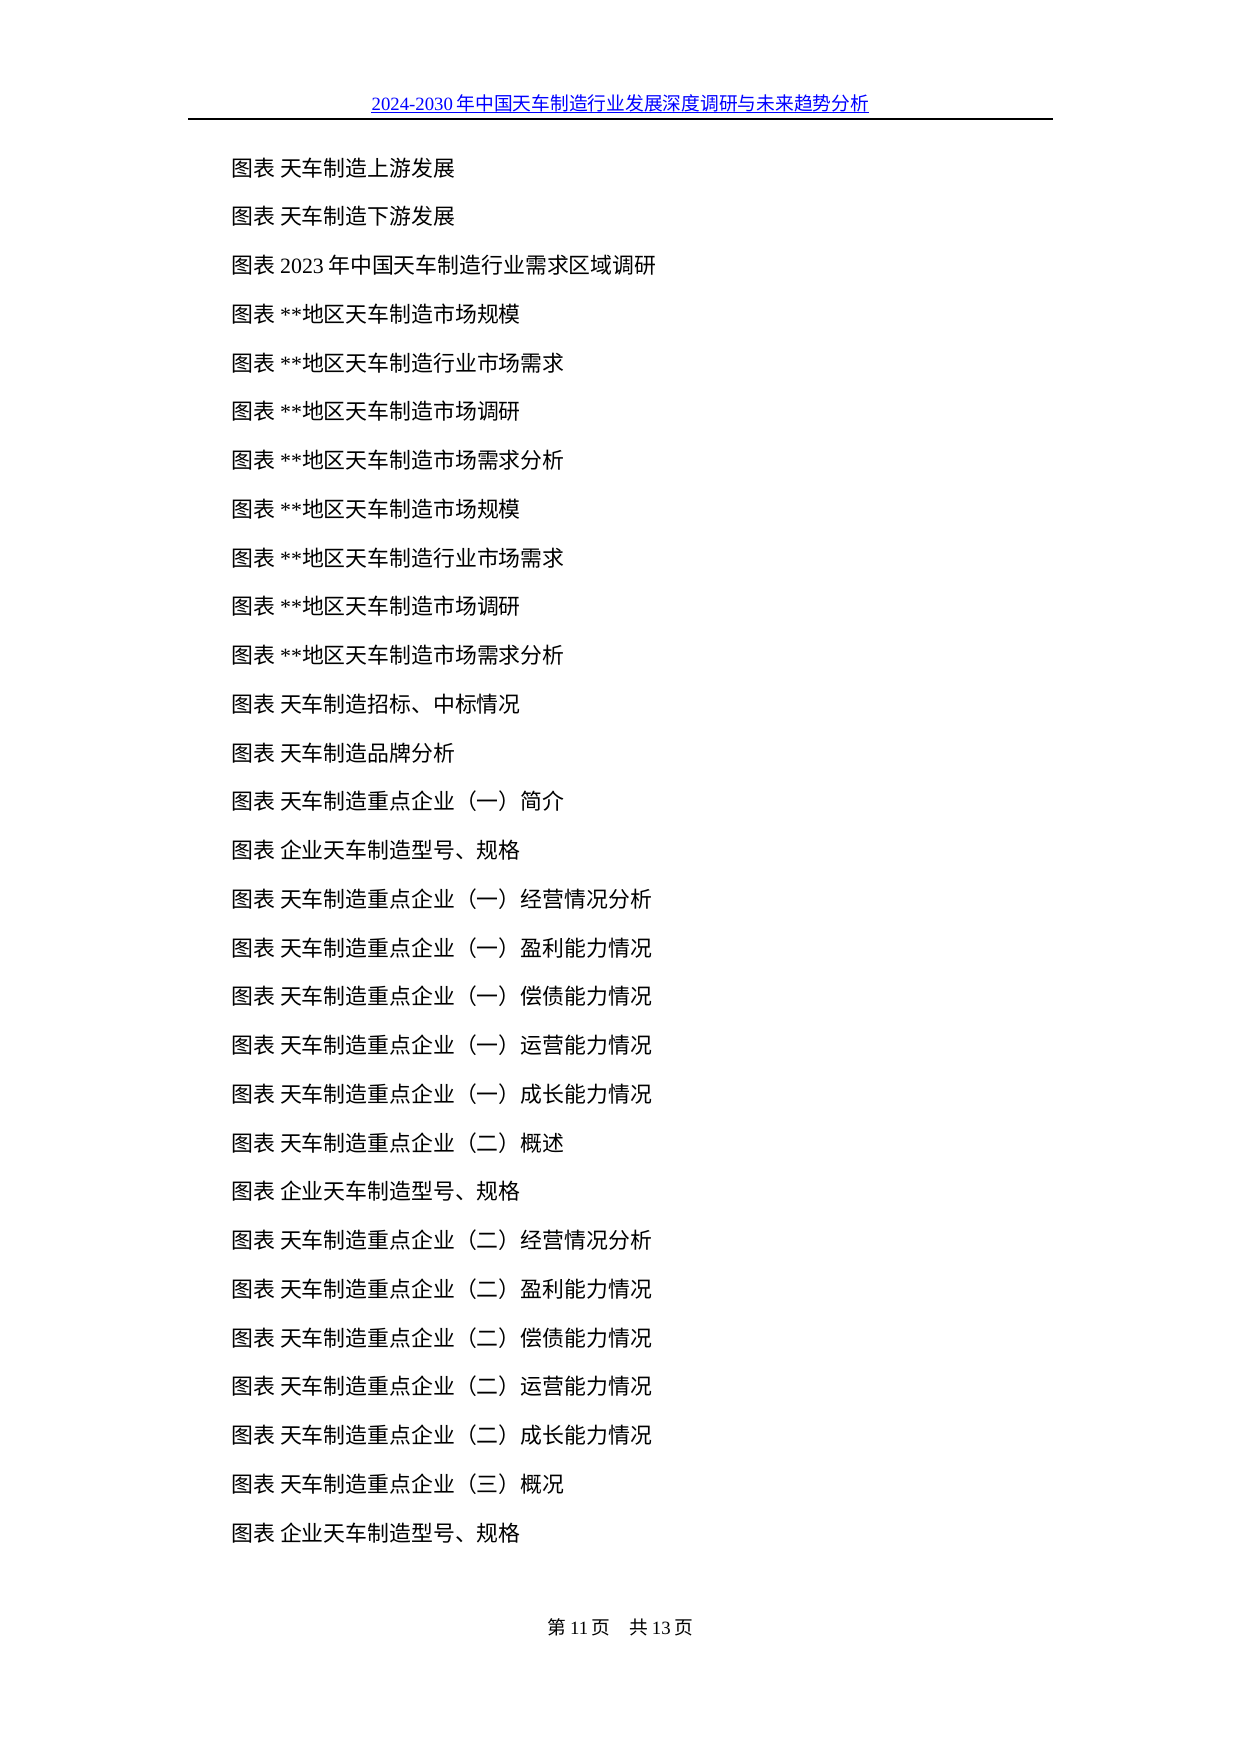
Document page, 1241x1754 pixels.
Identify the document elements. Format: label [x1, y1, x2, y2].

text [187, 150, 1053, 1548]
